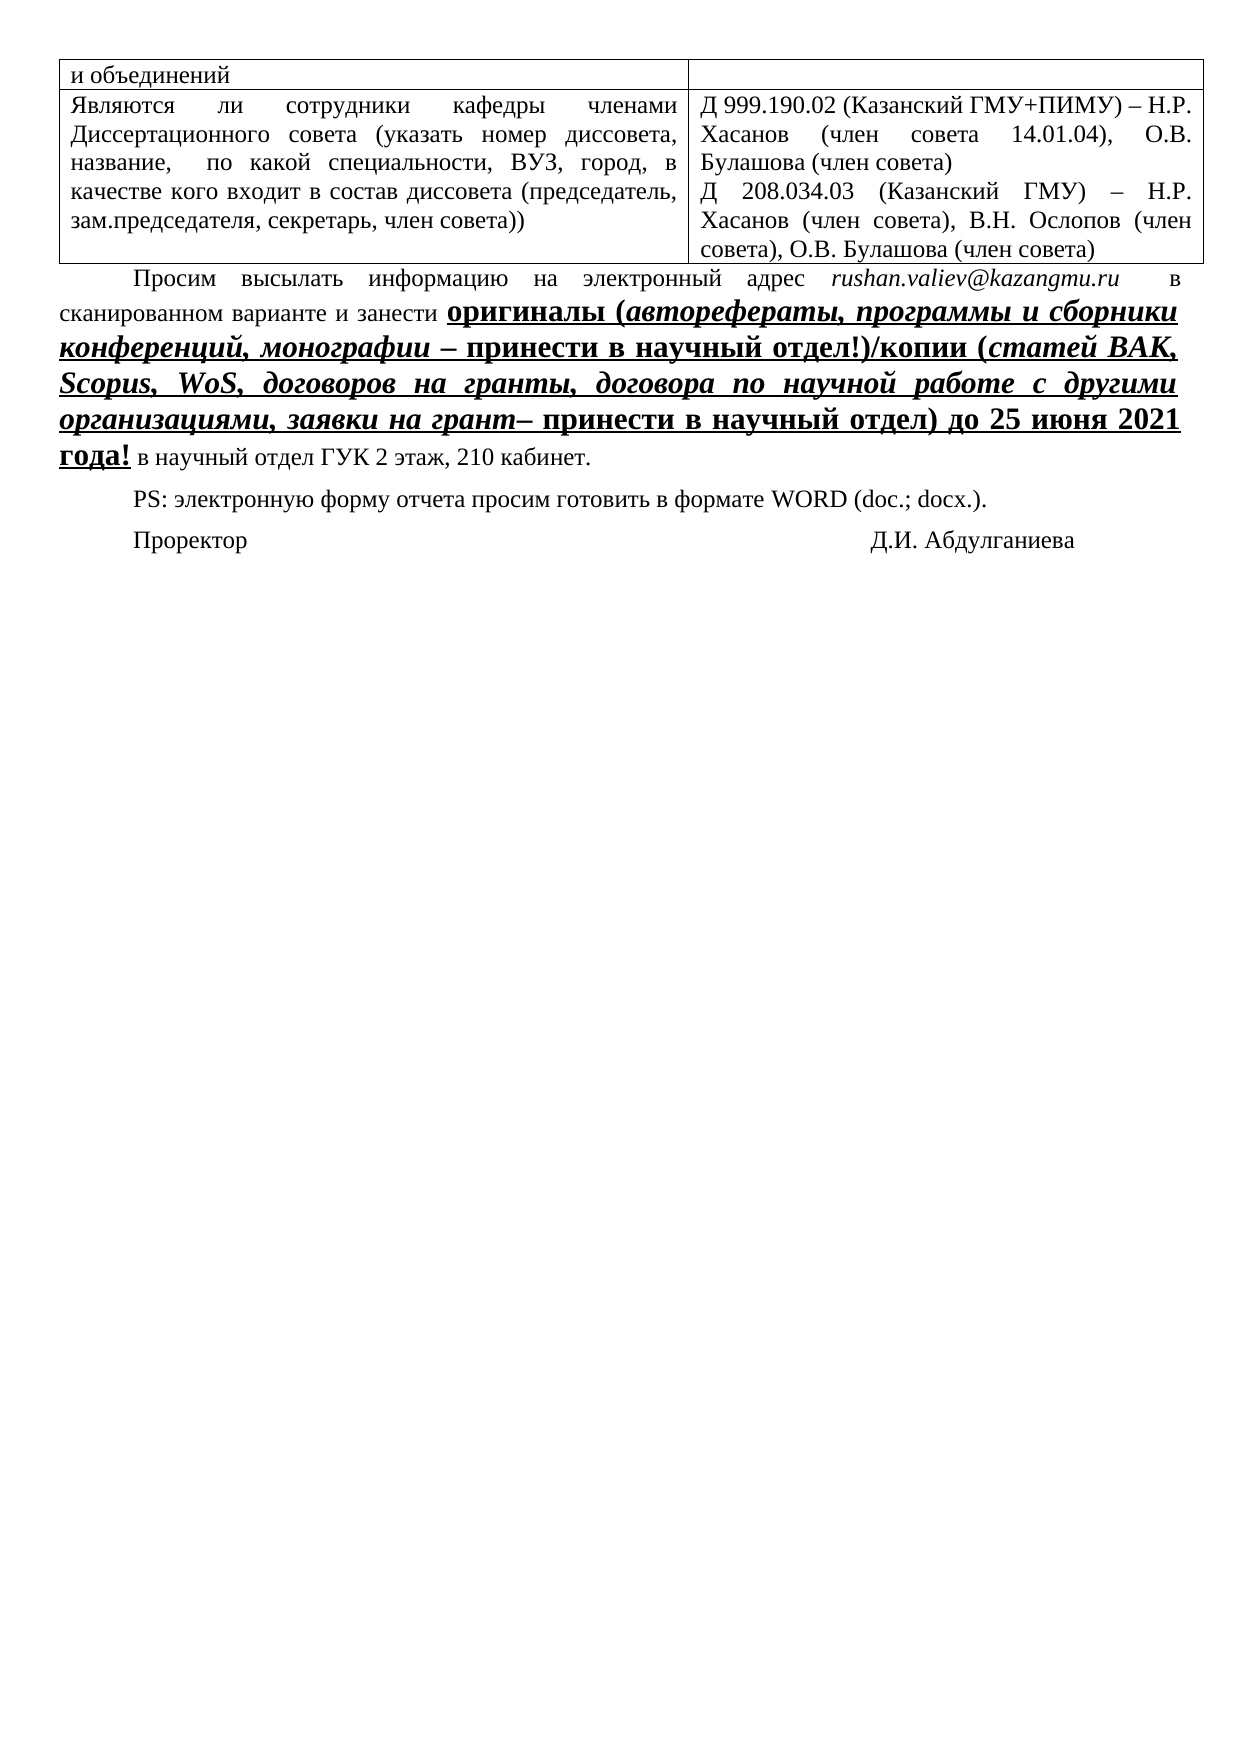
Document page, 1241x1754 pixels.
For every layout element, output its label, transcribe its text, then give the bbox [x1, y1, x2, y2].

table_cell Являются ли сотрудники кафедры членами Диссертационного совета (указать номер диссовета, название, по какой специальности, ВУЗ, город, в качестве кого входит в состав диссовета (председатель, зам.председателя, секретарь, член совета)) [60, 90, 688, 262]
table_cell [60, 60, 688, 89]
text PS: электронную форму отчета просим готовить в формате WORD (doc.; docx.). [59, 484, 1181, 513]
text Просим высылать информацию на электронный адрес rushan.valiev@kazangmu.ru в сканированном варианте и занести оригиналы (авторефераты, программы и сборники конференций, монографии – принести в научный отдел!)/копии (статей ВАК, Scopus, WoS, договоров на гранты, договора по научной работе с другими организациями, заявки на грант– принести в научный отдел) до 25 июня 2021 года! в научный отдел ГУК 2 этаж, 210 кабинет. [59, 433, 1181, 472]
text Проректор Д.И. Абдулганиева [59, 526, 1181, 554]
table_cell [689, 60, 1203, 89]
table_cell Д 999.190.02 (Казанский ГМУ+ПИМУ) – Н.Р. Хасанов (член совета 14.01.04), О.В. Булашова (член совета) Д 208.034.03 (Казанский ГМУ) – Н.Р. Хасанов (член совета), В.Н. Ослопов (член совета), О.В. Булашова (член совета) [689, 90, 1203, 262]
text Просим высылать информацию на электронный адрес rushan.valiev@kazangmu.ru в сканированном варианте и занести оригиналы (авторефераты, программы и сборники конференций, монографии – принести в научный отдел!)/копии (статей ВАК, Scopus, WoS, договоров на гранты, договора по научной работе с другими организациями, заявки на грант– принести в научный отдел) до 25 июня 2021 года! в научный отдел ГУК 2 этаж, 210 кабинет. [59, 264, 1181, 431]
